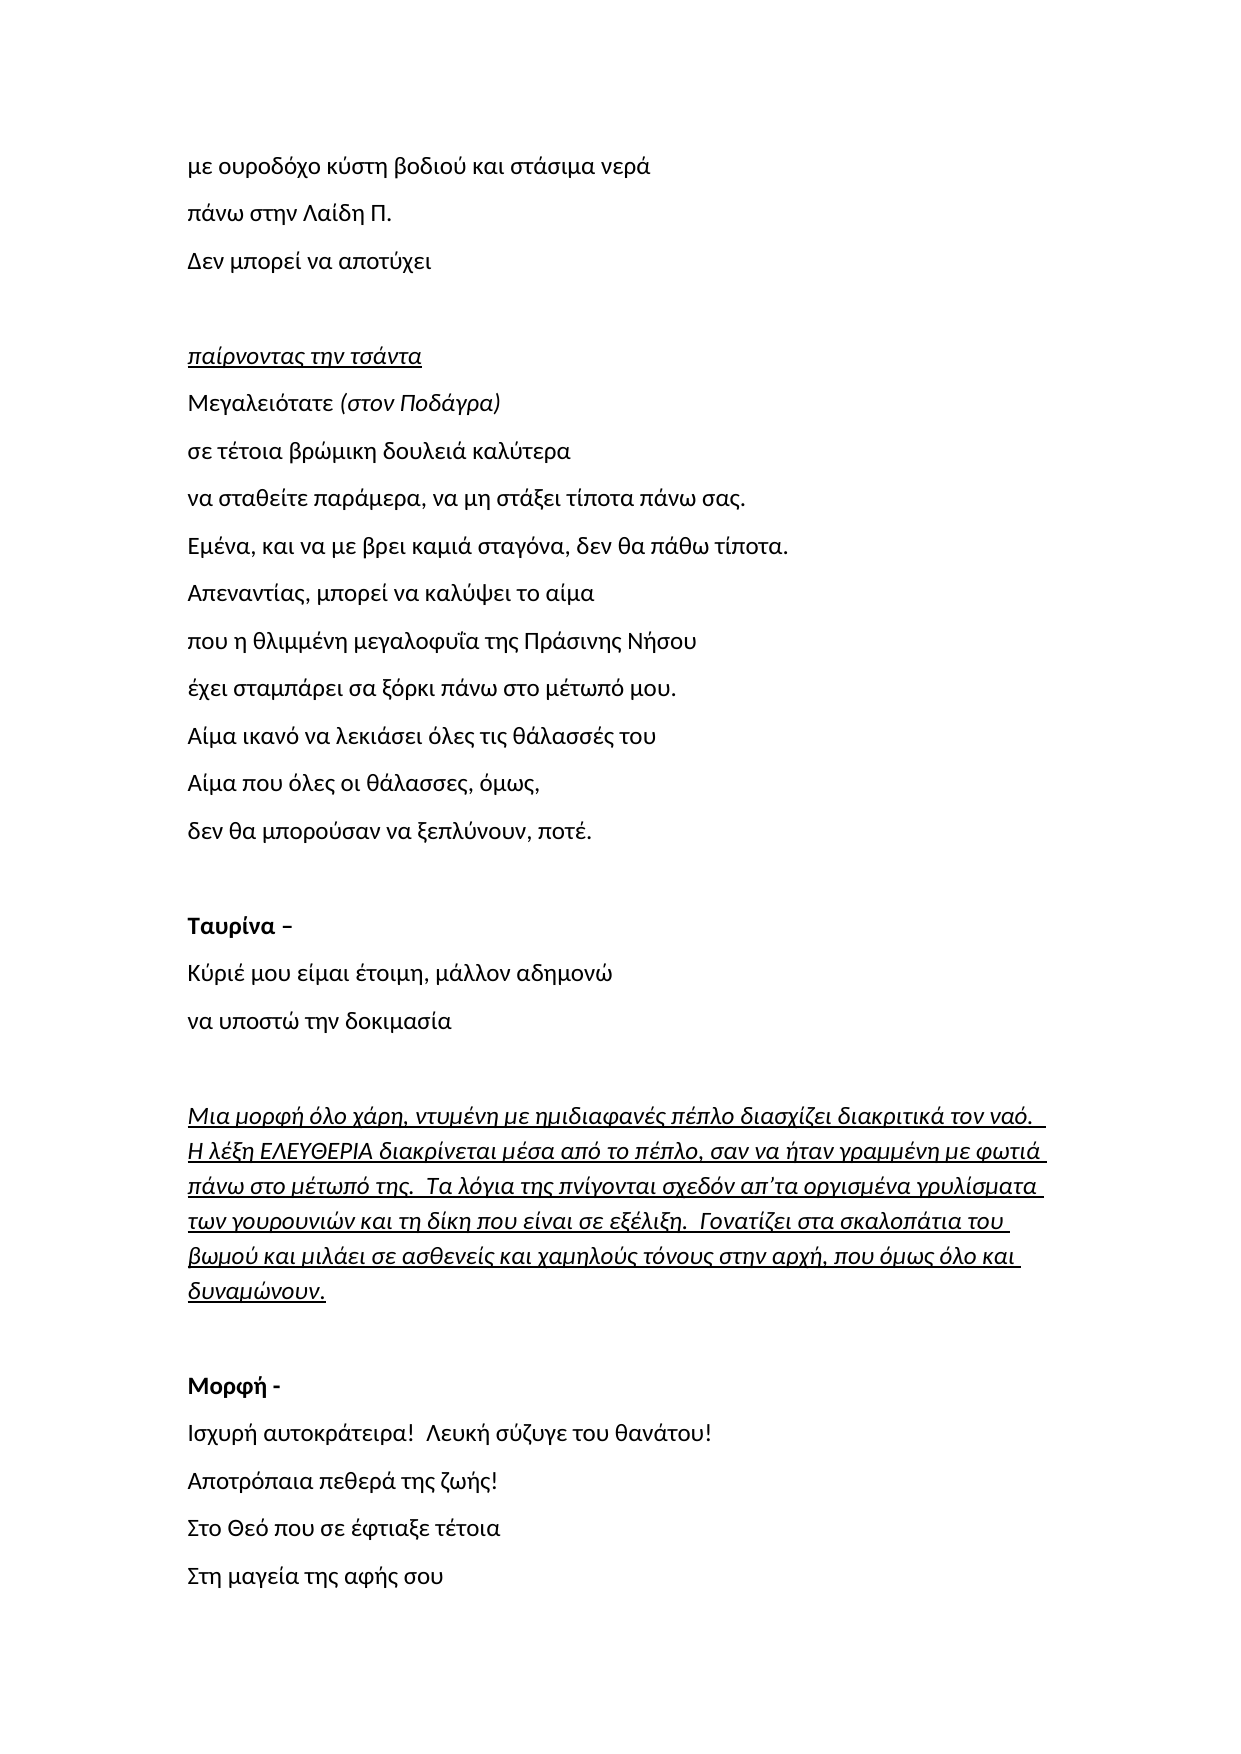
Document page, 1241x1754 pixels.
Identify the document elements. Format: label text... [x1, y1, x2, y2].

text Απεναντίας, μπορεί να καλύψει το αίμα [187, 577, 1053, 608]
text έχει σταμπάρει σα ξόρκι πάνω στο μέτωπό μου. [187, 672, 1053, 703]
text Στη μαγεία της αφής σου [187, 1560, 1053, 1591]
text Αποτρόπαια πεθερά της ζωής! [187, 1465, 1053, 1496]
text παίρνοντας την τσάντα [187, 340, 1053, 371]
text που η θλιμμένη μεγαλοφυΐα της Πράσινης Νήσου [187, 625, 1053, 656]
text με ουροδόχο κύστη βοδιού και στάσιμα νερά [187, 150, 1053, 181]
text Ισχυρή αυτοκράτειρα! Λευκή σύζυγε του θανάτου! [187, 1417, 1053, 1448]
text Στο Θεό που σε έφτιαξε τέτοια [187, 1512, 1053, 1543]
text δεν θα μπορούσαν να ξεπλύνουν, ποτέ. [187, 815, 1053, 846]
text Δεν μπορεί να αποτύχει [187, 245, 1053, 276]
text Ταυρίνα – [187, 910, 1053, 941]
text Αίμα που όλες οι θάλασσες, όμως, [187, 767, 1053, 798]
text πάνω στην Λαίδη Π. [187, 197, 1053, 228]
text Μια μορφή όλο χάρη, ντυμένη με ημιδιαφανές πέπλο διασχίζει διακριτικά τον ναό. Η λέξη ΕΛΕΥΘΕΡΙΑ διακρίνεται μέσα από το πέπλο, σαν να ήταν γραμμένη με φωτιά πάνω στο μέτωπό της. Τα λόγια της πνίγονται σχεδόν απ’τα οργισμένα γρυλίσματα των γουρουνιών και τη δίκη που είναι σε εξέλιξη. Γονατίζει στα σκαλοπάτια του βωμού και μιλάει σε ασθενείς και χαμηλούς τόνους στην αρχή, που όμως όλο και δυναμώνουν. [187, 1100, 1053, 1306]
text σε τέτοια βρώμικη δουλειά καλύτερα [187, 435, 1053, 466]
text Εμένα, και να με βρει καμιά σταγόνα, δεν θα πάθω τίποτα. [187, 530, 1053, 561]
text Μεγαλειότατε (στον Ποδάγρα) [187, 387, 1053, 418]
text να σταθείτε παράμερα, να μη στάξει τίποτα πάνω σας. [187, 482, 1053, 513]
text Μορφή - [187, 1370, 1053, 1401]
text Αίμα ικανό να λεκιάσει όλες τις θάλασσές του [187, 720, 1053, 751]
text να υποστώ την δοκιμασία [187, 1005, 1053, 1036]
text Κύριέ μου είμαι έτοιμη, μάλλον αδημονώ [187, 957, 1053, 988]
